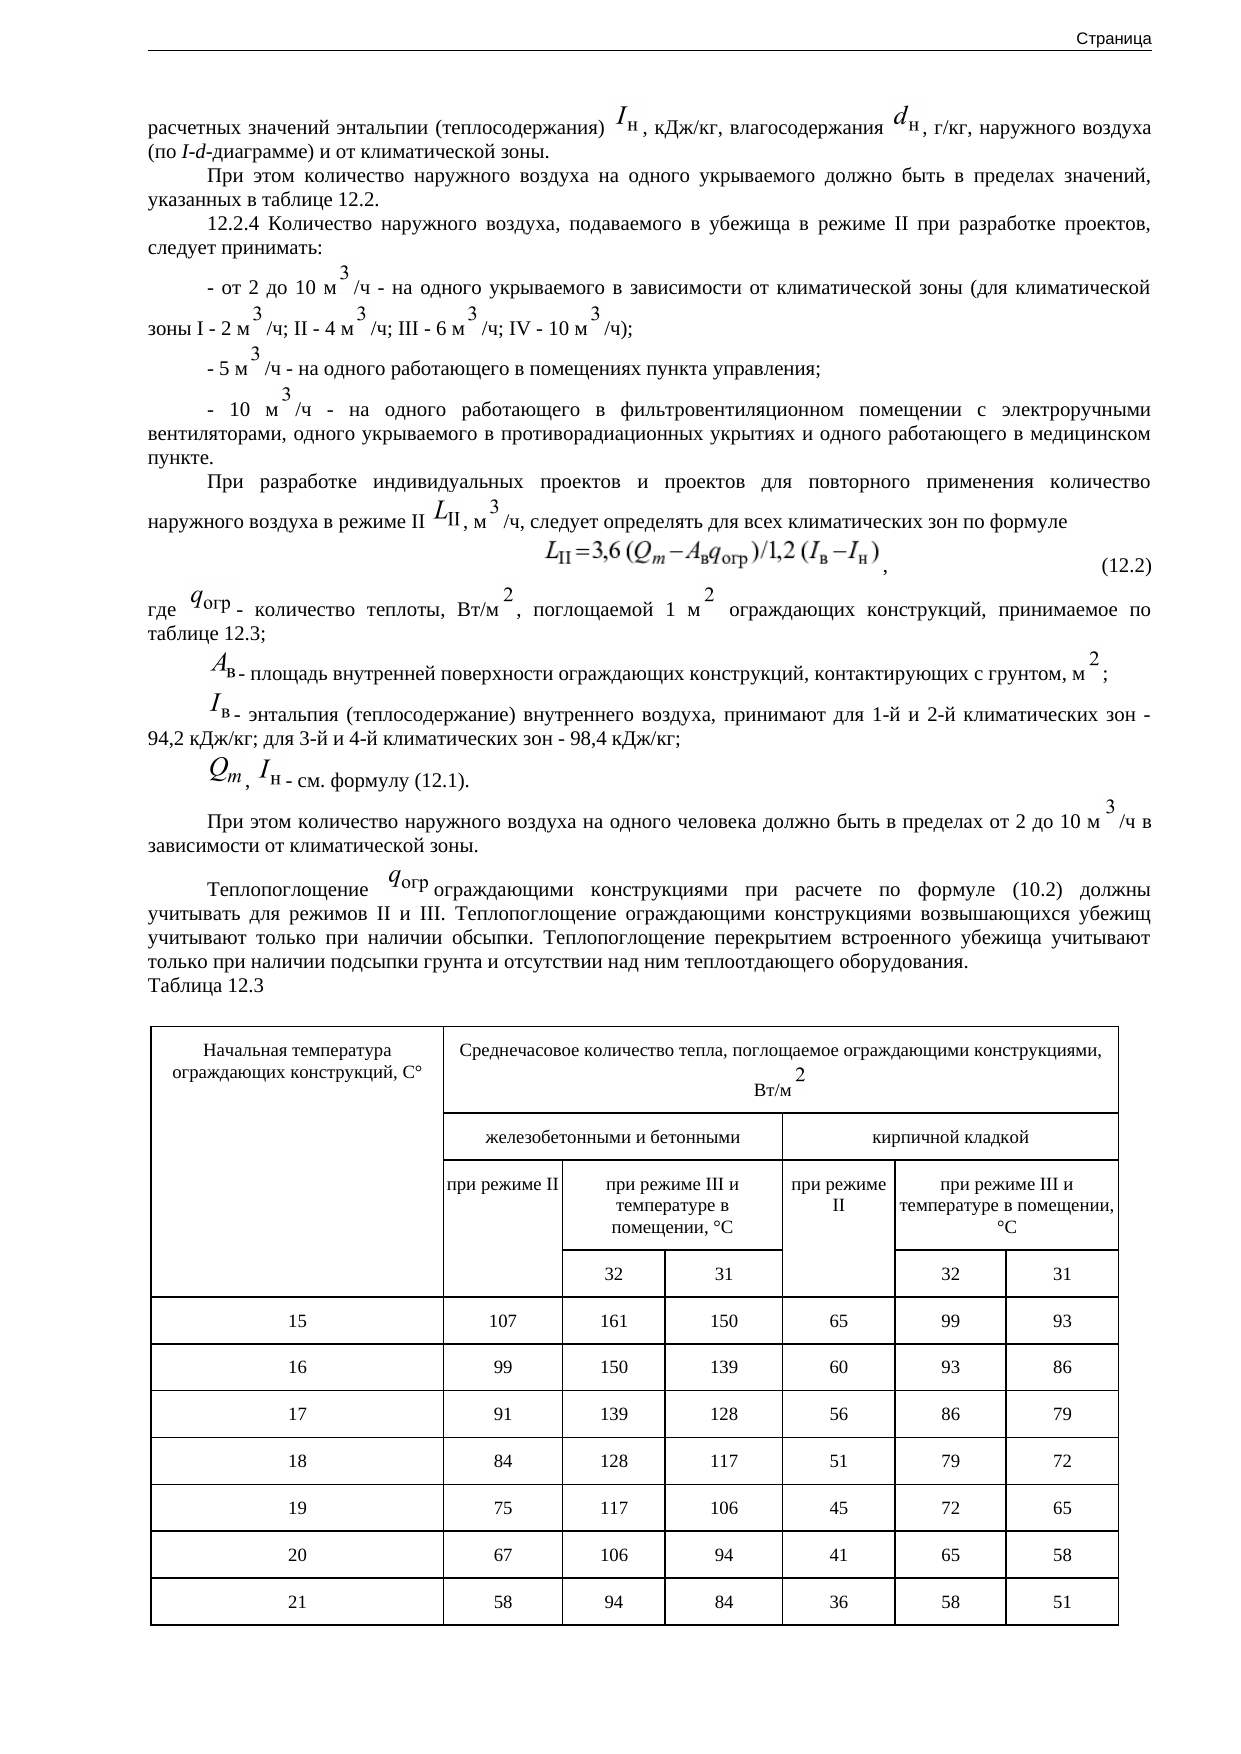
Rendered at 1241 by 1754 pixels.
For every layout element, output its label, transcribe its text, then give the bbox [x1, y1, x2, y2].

picture [206, 685, 234, 721]
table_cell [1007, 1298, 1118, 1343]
picture [206, 644, 239, 681]
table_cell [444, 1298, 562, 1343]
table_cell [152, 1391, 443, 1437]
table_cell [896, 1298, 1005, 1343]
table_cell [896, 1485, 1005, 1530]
picture [1102, 792, 1119, 829]
picture [206, 749, 245, 788]
picture [1085, 644, 1103, 681]
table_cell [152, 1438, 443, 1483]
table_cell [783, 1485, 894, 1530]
text Теплопоглощение ограждающими конструкциями при расчете по формуле (10.2) должны учитывать для режимов II и III. Теплопоглощение ограждающими конструкциями возвышающихся убежищ учитывают только при наличии обсыпки. Теплопоглощение перекрытием встроенного убежища учитывают только при наличии подсыпки грунта и отсутствии над ним теплоотдающего оборудования. [148, 857, 1152, 973]
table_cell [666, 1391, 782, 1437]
text При этом количество наружного воздуха на одного человека должно быть в пределах от 2 до 10 м/ч в зависимости от климатической зоны. [148, 792, 1152, 857]
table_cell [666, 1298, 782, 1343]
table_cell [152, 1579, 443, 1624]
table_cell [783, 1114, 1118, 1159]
picture [499, 580, 517, 617]
picture [464, 299, 482, 336]
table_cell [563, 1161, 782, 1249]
text где - количество теплоты, Вт/м, поглощаемой 1 м ограждающих конструкций, принимаемое по таблице 12.3; [148, 577, 1152, 645]
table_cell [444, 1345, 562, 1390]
picture [540, 533, 883, 573]
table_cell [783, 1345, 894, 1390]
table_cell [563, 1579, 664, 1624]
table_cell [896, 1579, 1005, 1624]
picture [247, 339, 265, 376]
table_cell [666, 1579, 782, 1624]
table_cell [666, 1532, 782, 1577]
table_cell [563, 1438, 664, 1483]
text , - см. формулу (12.1). [148, 750, 1152, 792]
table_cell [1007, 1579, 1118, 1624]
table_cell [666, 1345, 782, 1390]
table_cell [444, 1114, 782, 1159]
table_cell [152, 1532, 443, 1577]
picture [430, 492, 463, 529]
text - 10 м/ч - на одного работающего в фильтровентиляционном помещении с электроручными вентиляторами, одного укрываемого в противорадиационных укрытиях и одного работающего в медицинском пункте. [148, 380, 1152, 469]
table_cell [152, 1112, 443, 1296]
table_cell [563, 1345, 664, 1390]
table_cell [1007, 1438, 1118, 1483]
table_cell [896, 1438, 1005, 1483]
picture [486, 492, 504, 529]
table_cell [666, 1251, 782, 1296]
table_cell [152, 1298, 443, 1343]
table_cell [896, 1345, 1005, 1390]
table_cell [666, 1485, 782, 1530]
picture [278, 380, 295, 416]
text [148, 98, 1152, 163]
text - от 2 до 10 м/ч - на одного укрываемого в зависимости от климатической зоны (для климатической зоны I - 2 м/ч; II - 4 м/ч; III - 6 м/ч; IV - 10 м/ч); [148, 259, 1152, 340]
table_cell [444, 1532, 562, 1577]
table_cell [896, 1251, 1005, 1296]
picture [255, 751, 286, 788]
text - 5 м/ч - на одного работающего в помещениях пункта управления; [148, 340, 1152, 380]
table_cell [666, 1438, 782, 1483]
picture [249, 299, 267, 336]
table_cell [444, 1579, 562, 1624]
text При этом количество наружного воздуха на одного укрываемого должно быть в пределах значений, указанных в таблице 12.2. [148, 163, 1152, 211]
text При разработке индивидуальных проектов и проектов для повторного применения количество наружного воздуха в режиме II , м/ч, следует определять для всех климатических зон по формуле [148, 469, 1152, 533]
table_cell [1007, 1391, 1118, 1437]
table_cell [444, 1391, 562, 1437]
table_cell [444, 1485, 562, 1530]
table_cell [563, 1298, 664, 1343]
picture [187, 577, 236, 617]
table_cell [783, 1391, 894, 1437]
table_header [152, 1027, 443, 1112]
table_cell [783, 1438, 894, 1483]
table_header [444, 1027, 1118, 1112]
picture [612, 98, 643, 134]
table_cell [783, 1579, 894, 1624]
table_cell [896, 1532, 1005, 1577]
picture [353, 299, 371, 336]
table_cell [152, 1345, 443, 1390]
picture [337, 258, 354, 295]
picture [890, 98, 923, 134]
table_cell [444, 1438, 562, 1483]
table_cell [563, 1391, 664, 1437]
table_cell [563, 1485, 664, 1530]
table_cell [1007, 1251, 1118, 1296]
picture [700, 580, 718, 617]
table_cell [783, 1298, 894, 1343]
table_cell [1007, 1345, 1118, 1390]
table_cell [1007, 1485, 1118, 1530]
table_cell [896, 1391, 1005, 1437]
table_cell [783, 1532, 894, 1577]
text - площадь внутренней поверхности ограждающих конструкций, контактирующих с грунтом, м; [148, 645, 1152, 685]
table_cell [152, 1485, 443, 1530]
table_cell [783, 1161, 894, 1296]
picture [791, 1060, 809, 1097]
text Таблица 12.3 [148, 973, 1152, 997]
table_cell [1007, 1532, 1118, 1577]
picture [587, 299, 605, 336]
text 12.2.4 Количество наружного воздуха, подаваемого в убежища в режиме II при разработке проектов, следует принимать: [148, 211, 1152, 259]
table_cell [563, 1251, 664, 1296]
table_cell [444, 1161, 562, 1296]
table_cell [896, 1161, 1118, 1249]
text - энтальпия (теплосодержание) внутреннего воздуха, принимают для 1-й и 2-й климатических зон - 94,2 кДж/кг; для 3-й и 4-й климатических зон - 98,4 кДж/кг; [148, 685, 1152, 750]
picture [385, 856, 434, 896]
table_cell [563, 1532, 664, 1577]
